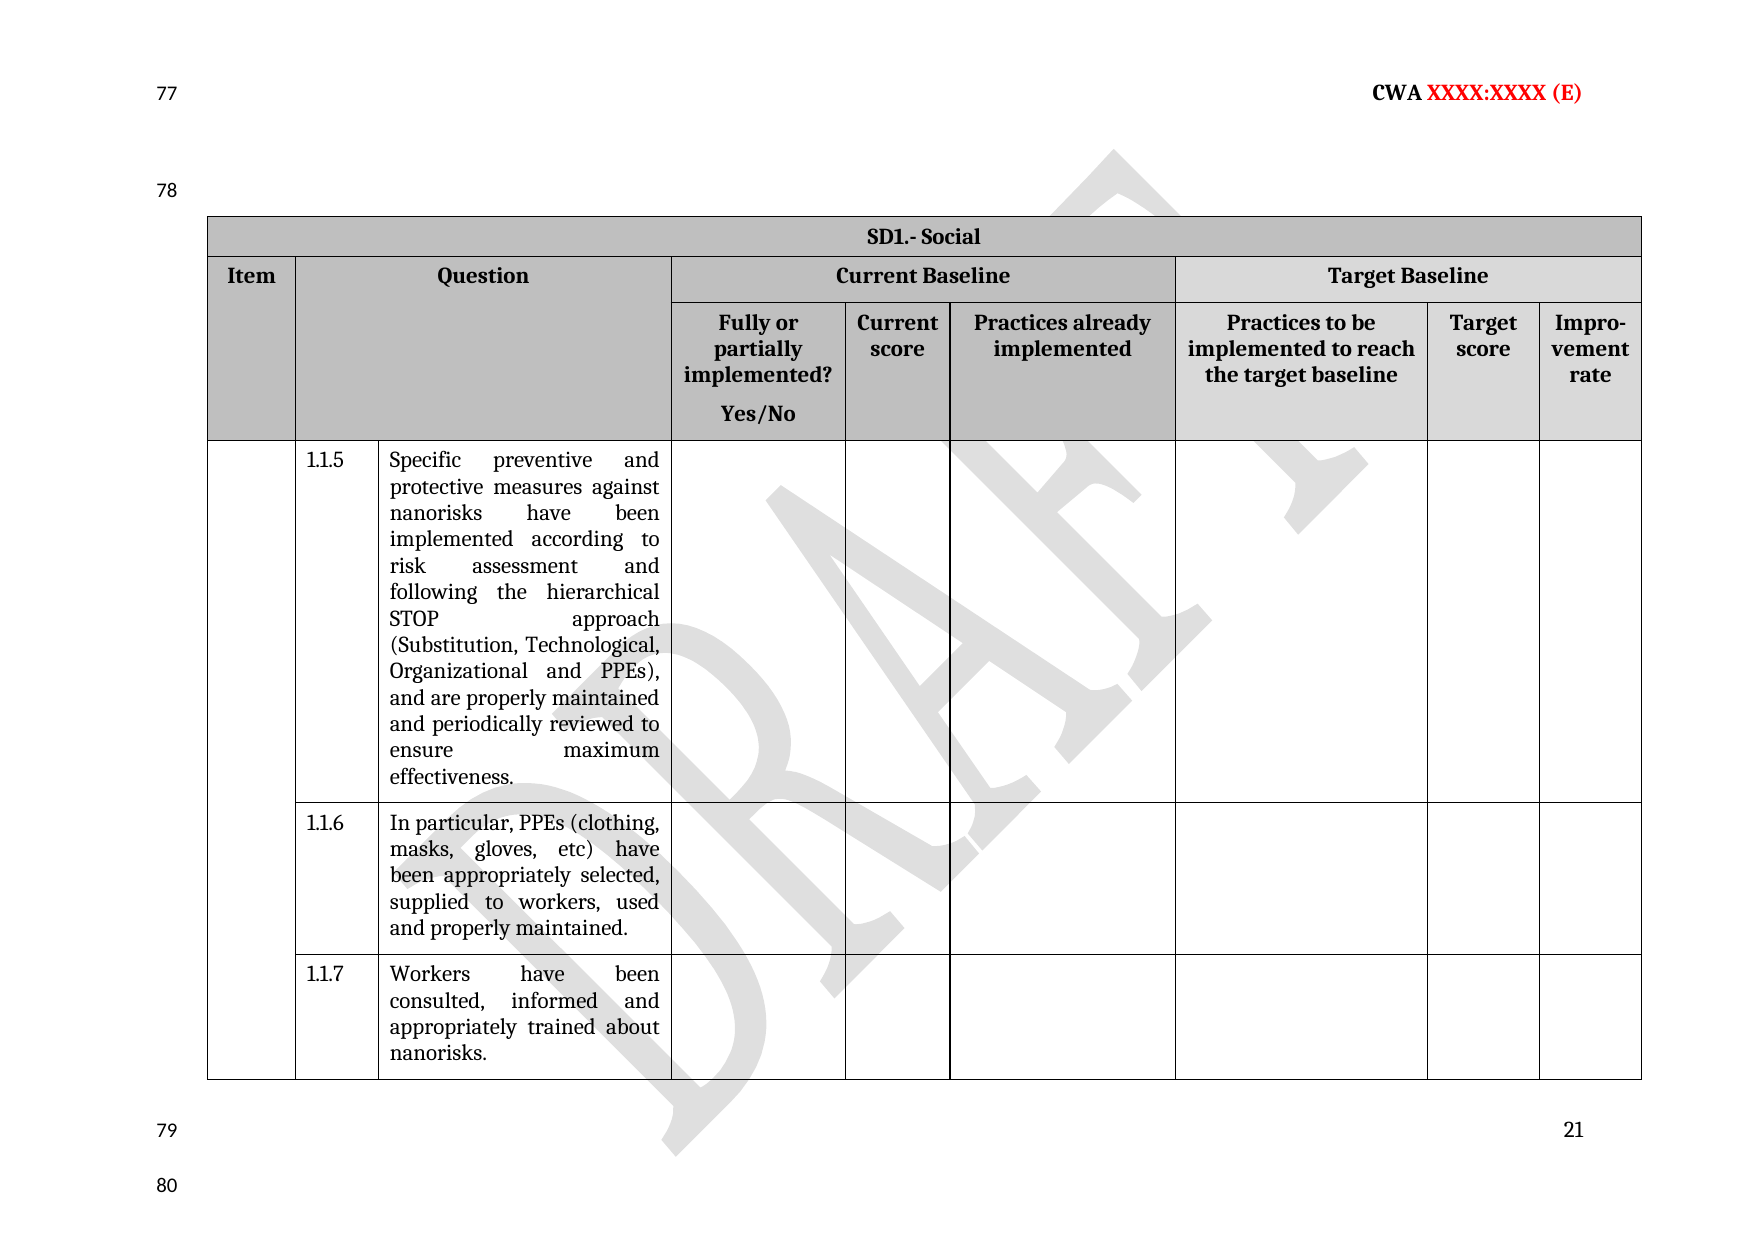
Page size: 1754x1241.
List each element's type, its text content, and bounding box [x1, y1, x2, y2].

table_cell [951, 955, 1175, 1079]
table_cell [672, 441, 845, 802]
table_cell 1.1.7 [296, 955, 378, 1079]
table_cell Current Baseline [672, 257, 1175, 302]
table_cell [1176, 955, 1427, 1079]
table_cell Impro-vement rate [1540, 303, 1641, 440]
table_cell [1540, 803, 1641, 954]
table_cell [1540, 441, 1641, 802]
table_cell [1428, 441, 1539, 802]
table_cell Target score [1428, 303, 1539, 440]
table_cell Target Baseline [1176, 257, 1641, 302]
table_cell [846, 803, 949, 954]
table_cell Current score [846, 303, 949, 440]
table_cell [846, 955, 949, 1079]
table_cell Question [296, 257, 671, 440]
table_cell 1.1.5 [296, 441, 378, 802]
table_cell Fully or partially implemented? Yes/No [672, 303, 845, 440]
table_cell Item [208, 257, 295, 440]
table_cell In particular, PPEs (clothing, masks, gloves, etc) have been appropriately selected, supplied to workers, used and properly maintained. [379, 803, 671, 954]
table_cell Workers have been consulted, informed and appropriately trained about nanorisks. [379, 955, 671, 1079]
table_cell [1428, 803, 1539, 954]
table_cell [672, 803, 845, 954]
table_cell Specific preventive and protective measures against nanorisks have been implemented according to risk assessment and following the hierarchical STOP approach (Substitution, Technological, Organizational and PPEs), and are properly maintained and periodically reviewed to ensure maximum effectiveness. [379, 441, 671, 802]
table_cell [846, 441, 949, 802]
table_cell [951, 441, 1175, 802]
table_cell [672, 955, 845, 1079]
table_cell Practices to be implemented to reach the target baseline [1176, 303, 1427, 440]
table_cell [1176, 441, 1427, 802]
table_header SD1.- Social [208, 217, 1641, 256]
table_cell [1176, 803, 1427, 954]
table_cell 1.1.6 [296, 803, 378, 954]
table_cell [951, 803, 1175, 954]
table_cell [1540, 955, 1641, 1079]
table_cell Practices already implemented [951, 303, 1175, 440]
table_cell [1428, 955, 1539, 1079]
